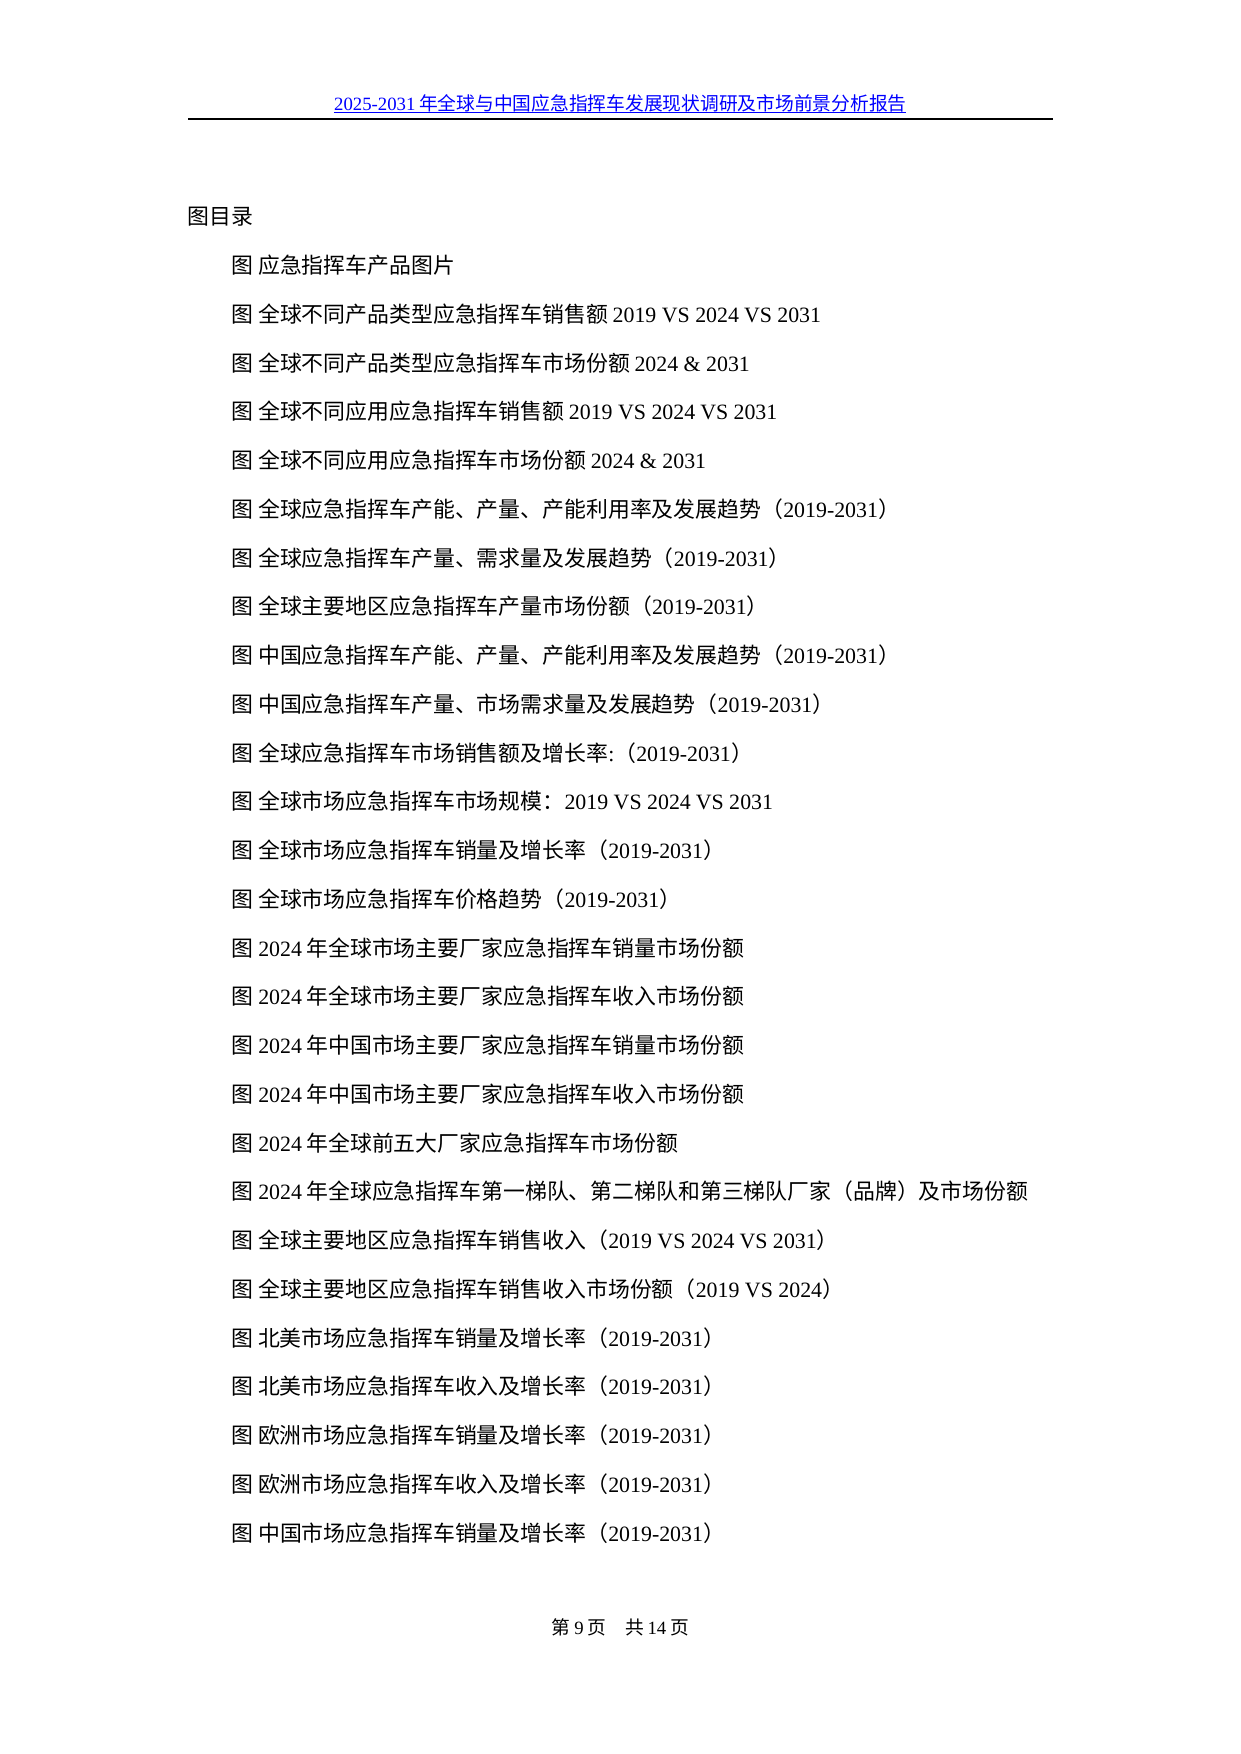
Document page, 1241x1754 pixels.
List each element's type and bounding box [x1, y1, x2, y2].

text [187, 150, 1053, 1548]
